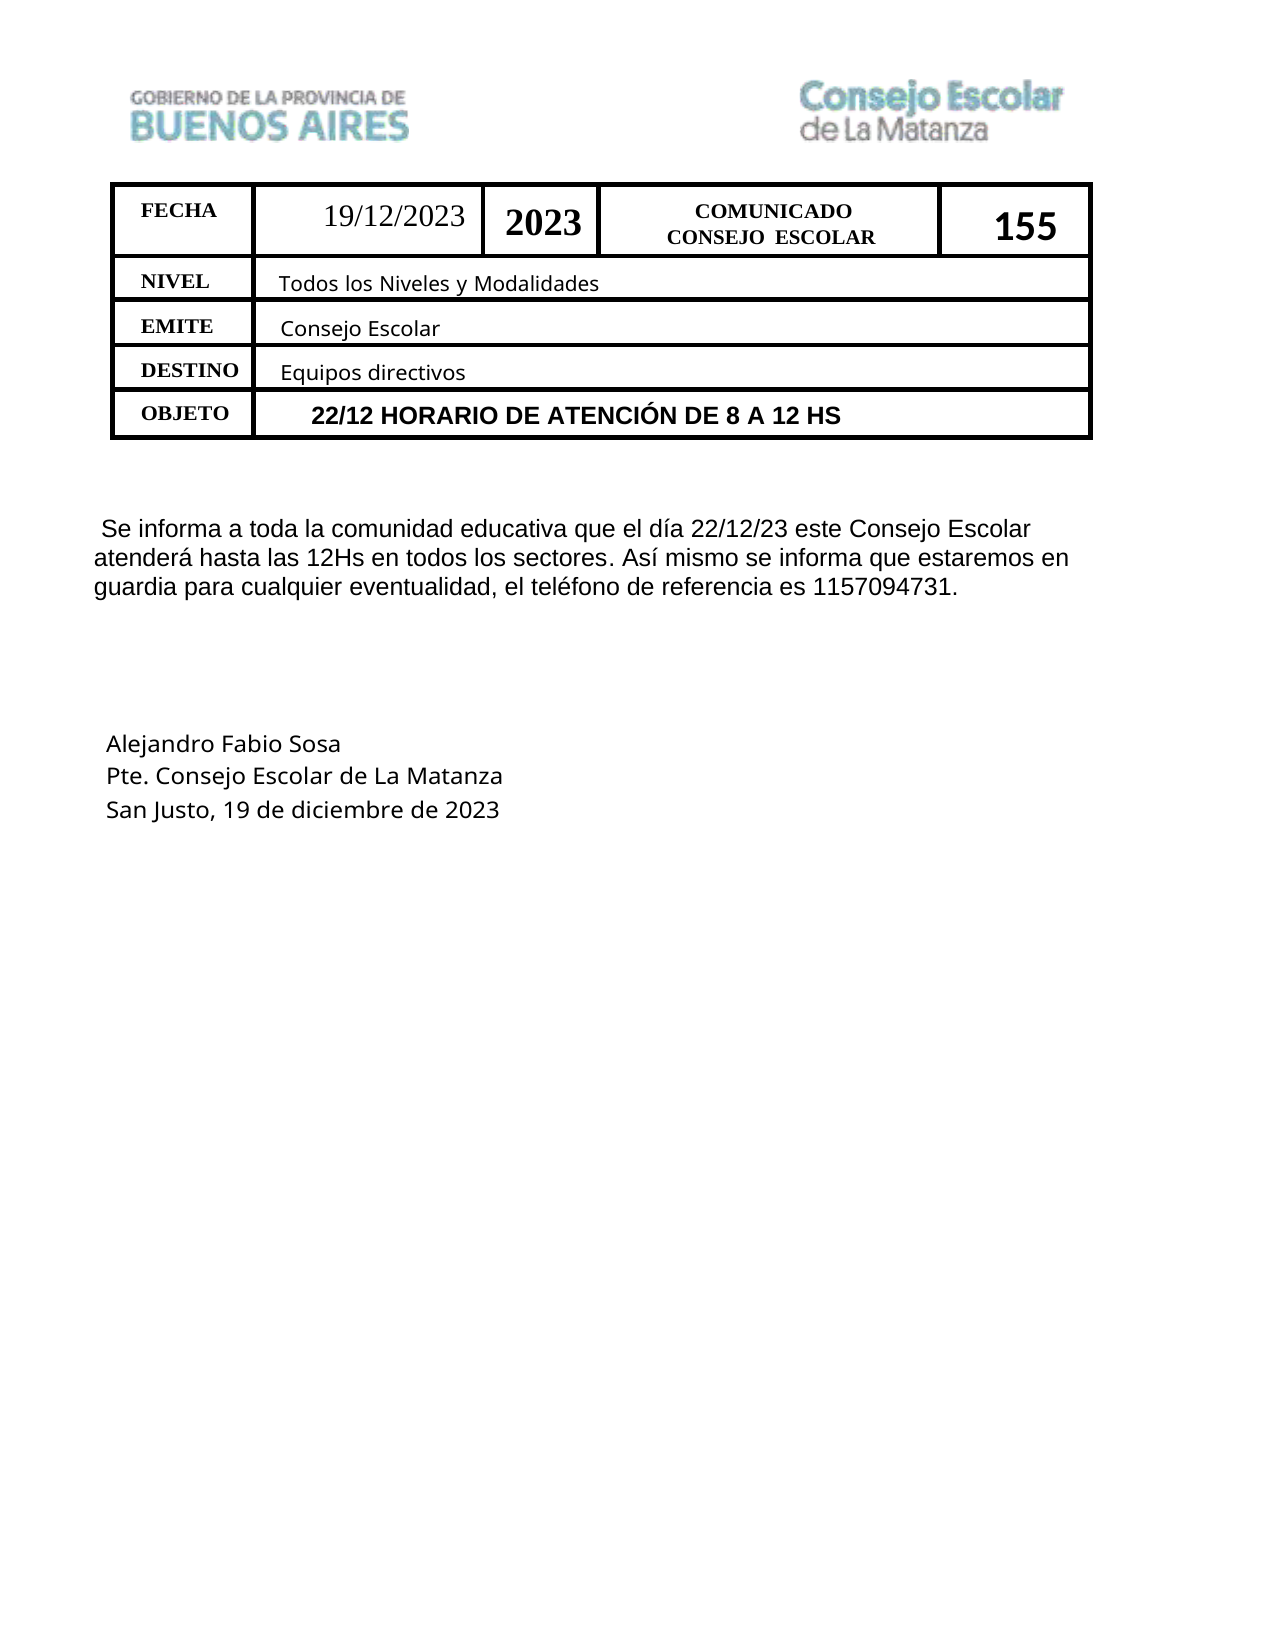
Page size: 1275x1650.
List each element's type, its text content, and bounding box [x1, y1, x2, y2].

picture [799, 79, 1065, 143]
table_cell Equipos directivos [256, 347, 1088, 387]
table_cell Consejo Escolar [256, 302, 1088, 342]
text San Justo, 19 de diciembre de 2023 [106, 793, 1100, 825]
table_header COMUNICADO CONSEJO ESCOLAR [601, 187, 937, 254]
table_cell Todos los Niveles y Modalidades [256, 258, 1088, 297]
table_header FECHA [115, 187, 251, 254]
text Se informa a toda la comunidad educativa que el día 22/12/23 este Consejo Escolar atenderá hasta las 12Hs en todos los sectores. Así mismo se informa que estaremos en guardia para cualquier eventualidad, el teléfono de referencia es 1157094731. [94, 514, 1100, 600]
text Pte. Consejo Escolar de La Matanza [106, 760, 1100, 791]
table_cell OBJETO [115, 392, 251, 435]
table_header 155 [942, 187, 1088, 254]
table_header 19/12/2023 [256, 187, 481, 254]
table_cell DESTINO [115, 347, 251, 387]
picture [129, 89, 409, 143]
table_header 2023 [485, 187, 596, 254]
text Alejandro Fabio Sosa [106, 728, 1100, 759]
table_cell EMITE [115, 302, 251, 342]
table_cell 22/12 HORARIO DE ATENCIÓN DE 8 A 12 HS [256, 392, 1088, 435]
table_cell NIVEL [115, 258, 251, 297]
